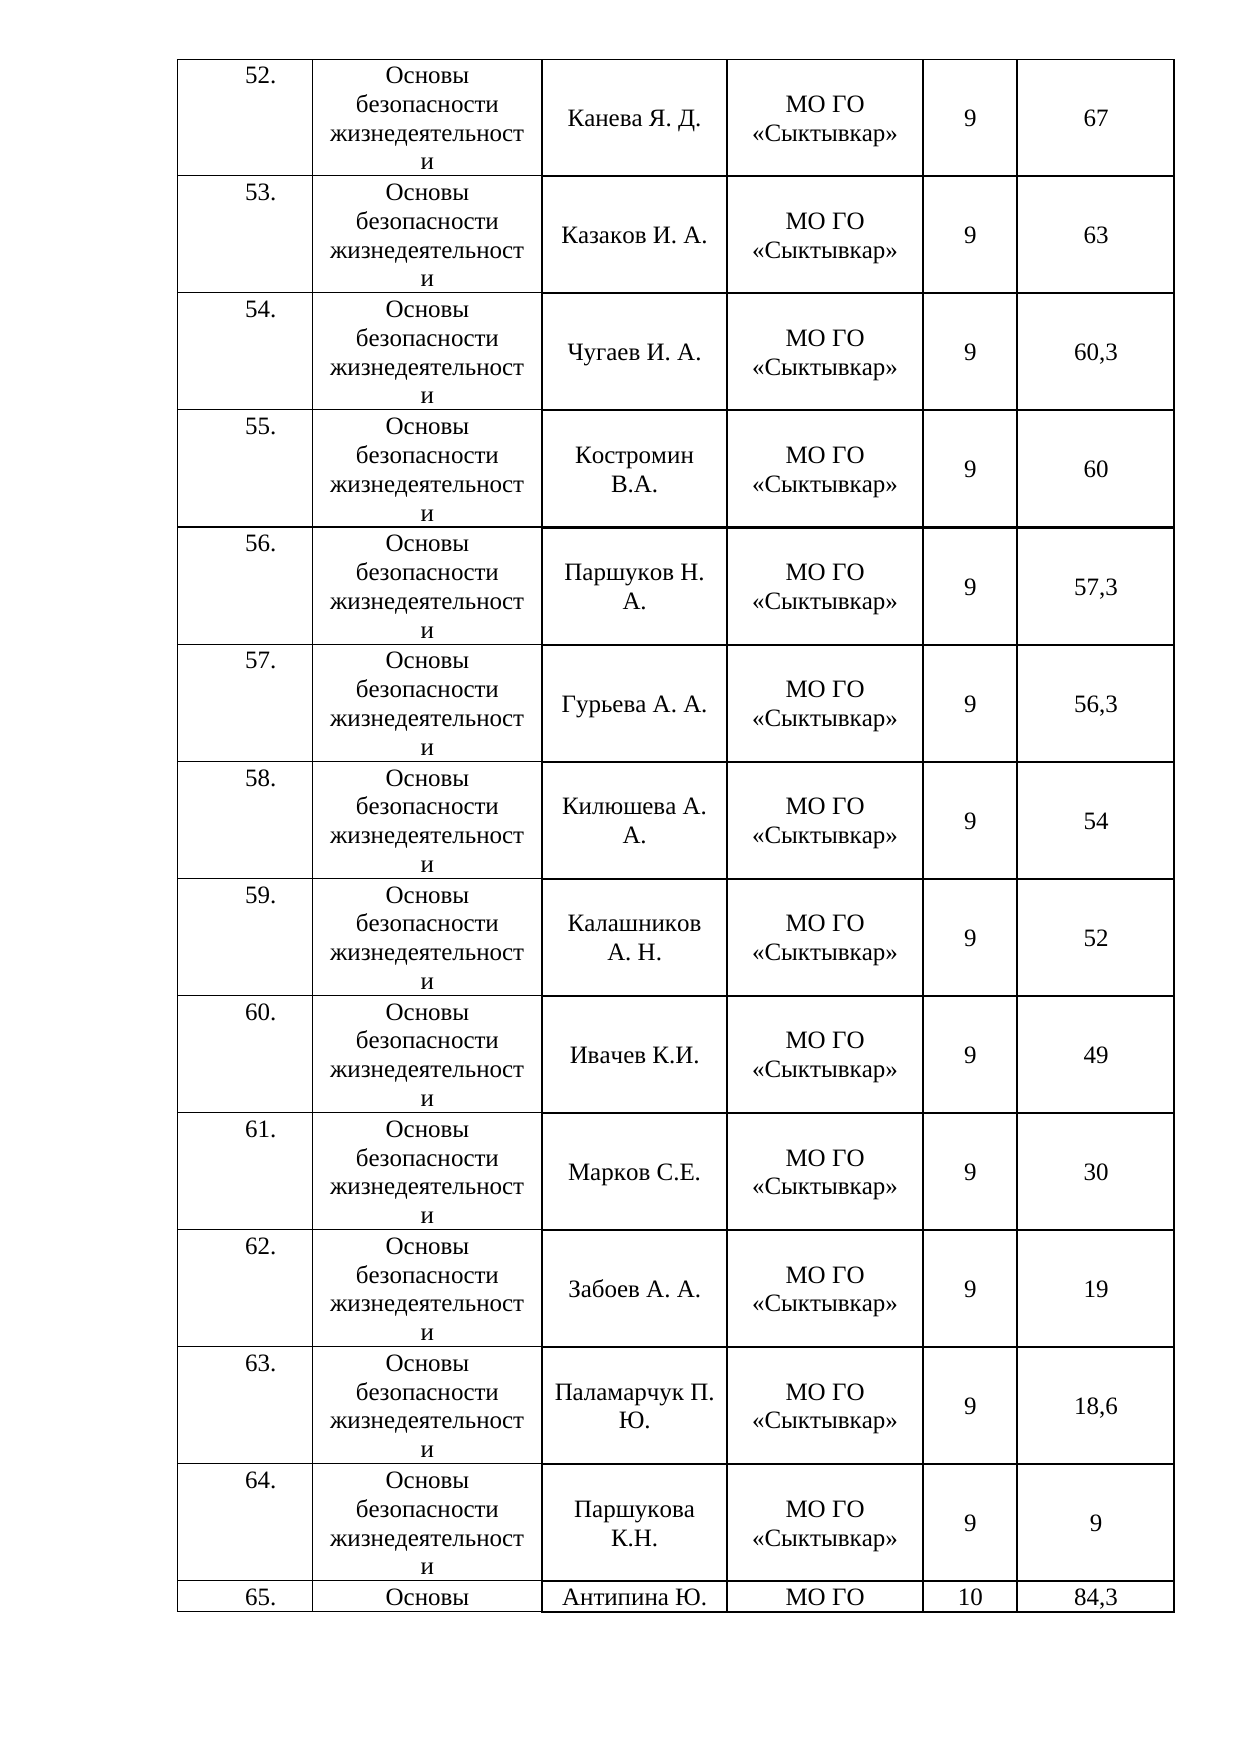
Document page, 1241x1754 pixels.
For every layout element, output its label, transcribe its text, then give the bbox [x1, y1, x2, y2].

table_cell Ивачев К.И. [543, 997, 726, 1112]
table_cell Основы безопасности жизнедеятельности [313, 410, 541, 526]
table_cell 9 [1018, 1465, 1173, 1580]
table_cell МО ГО «Сыктывкар» [728, 60, 922, 175]
table_cell 57,3 [1018, 529, 1173, 643]
table_cell Основы безопасности жизнедеятельности [313, 996, 541, 1112]
table_cell МО ГО «Сыктывкар» [728, 529, 922, 643]
table_cell 9 [924, 763, 1016, 878]
table_cell 9 [924, 1231, 1016, 1346]
table_cell [178, 60, 312, 175]
table_cell 18,6 [1018, 1348, 1173, 1463]
table_cell [178, 293, 312, 409]
table_cell 19 [1018, 1231, 1173, 1346]
table_cell Основы безопасности жизнедеятельности [313, 1230, 541, 1346]
table_cell Марков С.Е. [543, 1114, 726, 1229]
table_cell Калашников А. Н. [543, 880, 726, 995]
table_cell Основы безопасности жизнедеятельности [313, 1113, 541, 1229]
table_cell [178, 996, 312, 1112]
table_cell [178, 176, 312, 292]
table_cell [178, 1464, 312, 1580]
table_cell Паламарчук П. Ю. [543, 1348, 726, 1463]
table_cell Гурьева А. А. [543, 646, 726, 761]
table_cell Основы безопасности жизнедеятельности [313, 1464, 541, 1580]
table_cell 60 [1018, 411, 1173, 526]
table_cell Основы безопасности жизнедеятельности [313, 645, 541, 761]
table_cell 9 [924, 880, 1016, 995]
table_cell 30 [1018, 1114, 1173, 1229]
table_cell 54 [1018, 763, 1173, 878]
table_cell Костромин В.А. [543, 411, 726, 526]
table_cell МО ГО «Сыктывкар» [728, 1348, 922, 1463]
table_cell 9 [924, 529, 1016, 643]
table_cell 9 [924, 411, 1016, 526]
table_cell Забоев А. А. [543, 1231, 726, 1346]
table_cell Чугаев И. А. [543, 294, 726, 409]
table_cell МО ГО «Сыктывкар» [728, 411, 922, 526]
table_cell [313, 1581, 541, 1611]
table_cell 10 [924, 1582, 1016, 1611]
table_cell МО ГО «Сыктывкар» [728, 177, 922, 292]
table_cell Основы безопасности жизнедеятельности [313, 879, 541, 995]
table_cell [178, 879, 312, 995]
table_cell [178, 1113, 312, 1229]
table_cell МО ГО «Сыктывкар» [728, 1465, 922, 1580]
table_cell [178, 762, 312, 878]
table_cell 67 [1018, 60, 1173, 175]
table_cell 9 [924, 60, 1016, 175]
table_cell Основы безопасности жизнедеятельности [313, 528, 541, 643]
table_cell МО ГО «Сыктывкар» [728, 1231, 922, 1346]
table_cell 56,3 [1018, 646, 1173, 761]
table_cell МО ГО «Сыктывкар» [728, 1582, 922, 1611]
table_cell Основы безопасности жизнедеятельности [313, 293, 541, 409]
table_cell 84,3 [1018, 1582, 1173, 1611]
table_cell Казаков И. А. [543, 177, 726, 292]
table_cell 9 [924, 1348, 1016, 1463]
table_cell Килюшева А. А. [543, 763, 726, 878]
table_cell [178, 410, 312, 526]
table_cell МО ГО «Сыктывкар» [728, 294, 922, 409]
table_cell 9 [924, 177, 1016, 292]
table_cell Основы безопасности жизнедеятельности [313, 1347, 541, 1463]
table_cell 9 [924, 1114, 1016, 1229]
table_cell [313, 60, 541, 175]
table_cell [178, 1347, 312, 1463]
table_cell Канева Я. Д. [543, 60, 726, 175]
table_cell МО ГО «Сыктывкар» [728, 763, 922, 878]
table_cell 9 [924, 997, 1016, 1112]
table_cell Антипина Ю. А. [543, 1582, 726, 1611]
table_cell МО ГО «Сыктывкар» [728, 880, 922, 995]
table_cell Основы безопасности жизнедеятельности [313, 762, 541, 878]
table_cell МО ГО «Сыктывкар» [728, 646, 922, 761]
table_cell [178, 528, 312, 643]
table_cell 9 [924, 646, 1016, 761]
table_cell 63 [1018, 177, 1173, 292]
table_cell Паршуков Н. А. [543, 529, 726, 643]
table_cell Паршукова К.Н. [543, 1465, 726, 1580]
table_cell МО ГО «Сыктывкар» [728, 1114, 922, 1229]
table_cell [178, 1581, 312, 1611]
table_cell 60,3 [1018, 294, 1173, 409]
table_cell 49 [1018, 997, 1173, 1112]
table_cell МО ГО «Сыктывкар» [728, 997, 922, 1112]
table_cell 52 [1018, 880, 1173, 995]
table_cell [178, 645, 312, 761]
table_cell 9 [924, 1465, 1016, 1580]
table_cell [178, 1230, 312, 1346]
table_cell Основы безопасности жизнедеятельности [313, 176, 541, 292]
table_cell 9 [924, 294, 1016, 409]
